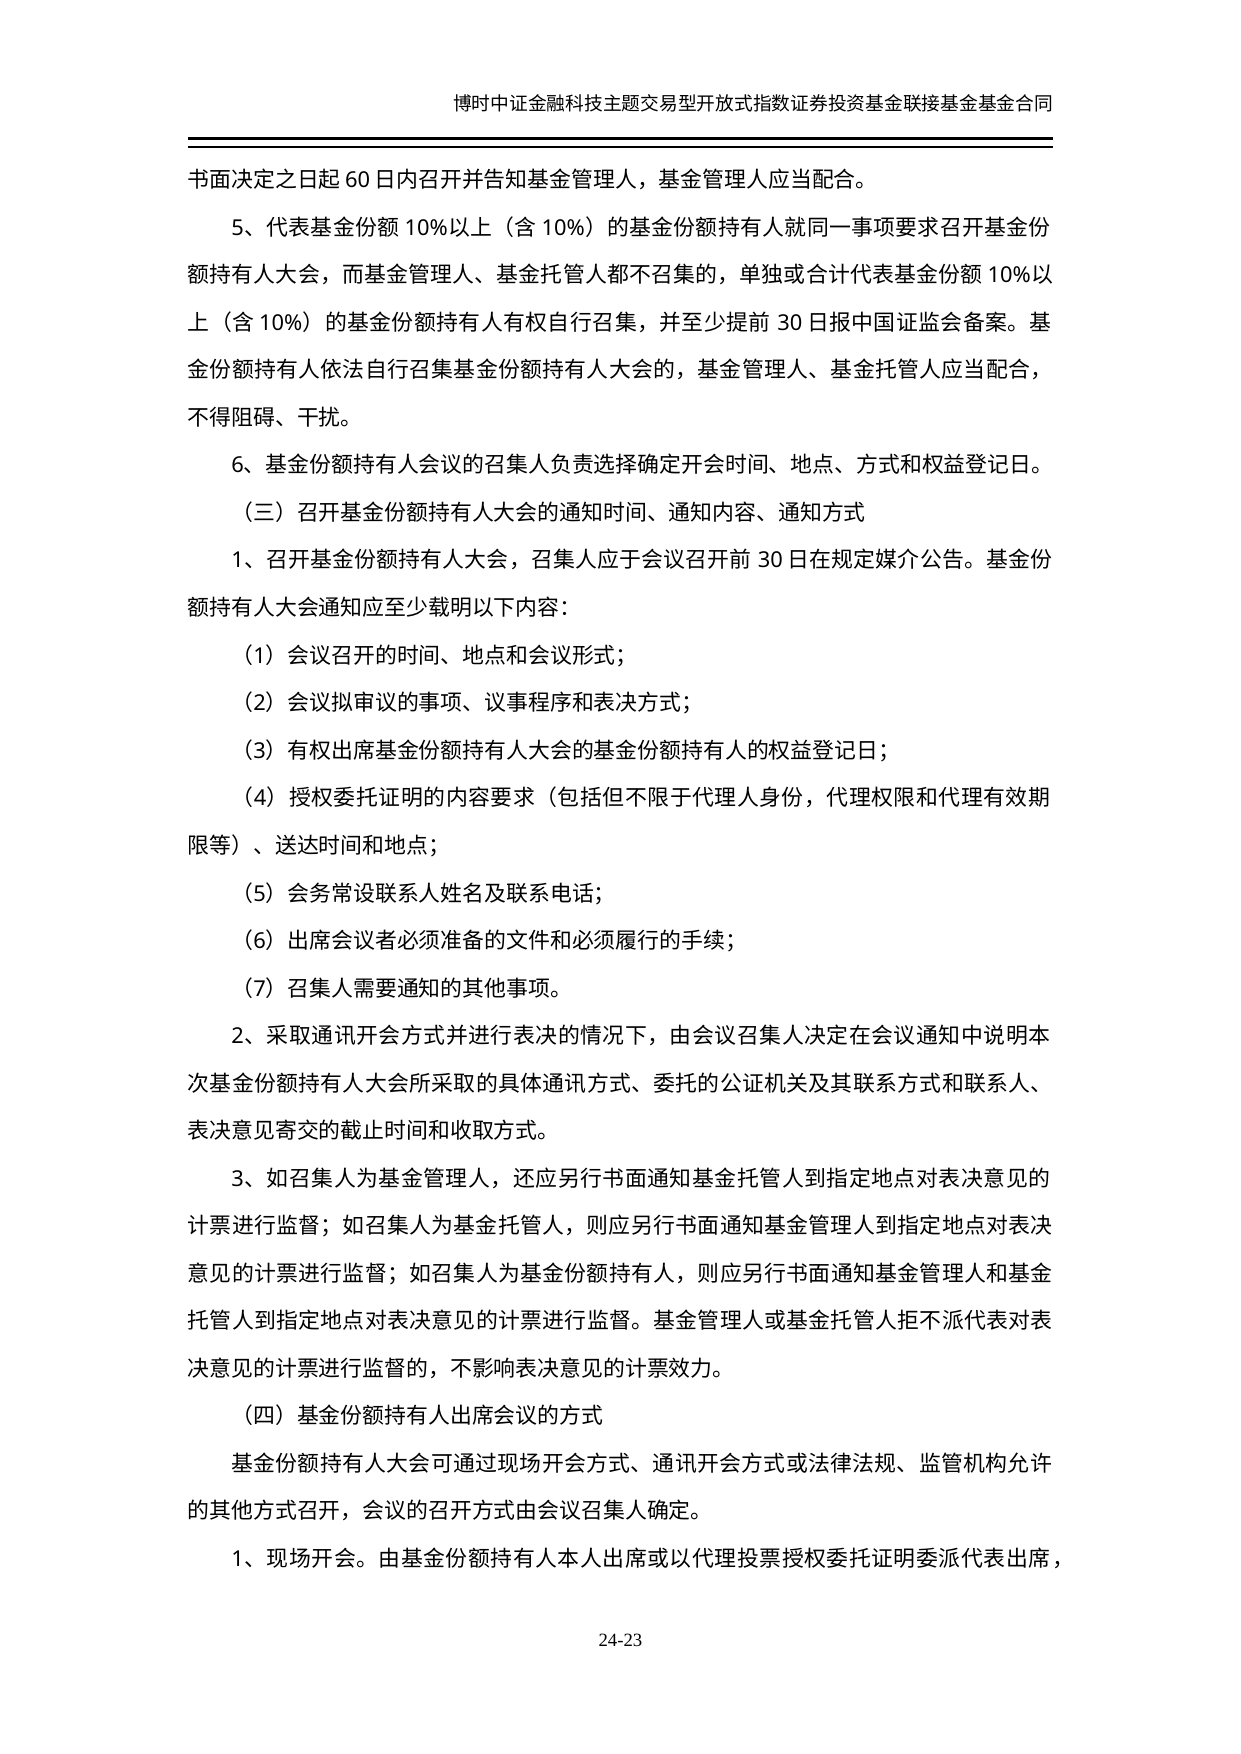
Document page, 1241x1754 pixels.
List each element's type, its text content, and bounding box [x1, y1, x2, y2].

text （4）授权委托证明的内容要求（包括但不限于代理人身份，代理权限和代理有效期限等）、送达时间和地点； [187, 780, 1053, 860]
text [187, 1541, 1053, 1573]
text （6）出席会议者必须准备的文件和必须履行的手续； [187, 923, 1053, 955]
text 6、基金份额持有人会议的召集人负责选择确定开会时间、地点、方式和权益登记日。 [187, 447, 1053, 479]
text （5）会务常设联系人姓名及联系电话； [187, 876, 1053, 907]
text 2、采取通讯开会方式并进行表决的情况下，由会议召集人决定在会议通知中说明本次基金份额持有人大会所采取的具体通讯方式、委托的公证机关及其联系方式和联系人、表决意见寄交的截止时间和收取方式。 [187, 1018, 1053, 1145]
text 基金份额持有人大会可通过现场开会方式、通讯开会方式或法律法规、监管机构允许的其他方式召开，会议的召开方式由会议召集人确定。 [187, 1446, 1053, 1525]
text 1、召开基金份额持有人大会，召集人应于会议召开前30日在规定媒介公告。基金份额持有人大会通知应至少载明以下内容： [187, 542, 1053, 622]
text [187, 162, 1053, 194]
text 5、代表基金份额10%以上（含10%）的基金份额持有人就同一事项要求召开基金份额持有人大会，而基金管理人、基金托管人都不召集的，单独或合计代表基金份额10%以上（含10%）的基金份额持有人有权自行召集，并至少提前30日报中国证监会备案。基金份额持有人依法自行召集基金份额持有人大会的，基金管理人、基金托管人应当配合，不得阻碍、干扰。 [187, 209, 1053, 432]
text 3、如召集人为基金管理人，还应另行书面通知基金托管人到指定地点对表决意见的计票进行监督；如召集人为基金托管人，则应另行书面通知基金管理人到指定地点对表决意见的计票进行监督；如召集人为基金份额持有人，则应另行书面通知基金管理人和基金托管人到指定地点对表决意见的计票进行监督。基金管理人或基金托管人拒不派代表对表决意见的计票进行监督的，不影响表决意见的计票效力。 [187, 1161, 1053, 1383]
text （2）会议拟审议的事项、议事程序和表决方式； [187, 685, 1053, 717]
text （7）召集人需要通知的其他事项。 [187, 971, 1053, 1002]
text （1）会议召开的时间、地点和会议形式； [187, 638, 1053, 669]
text （三）召开基金份额持有人大会的通知时间、通知内容、通知方式 [187, 495, 1053, 527]
text （四）基金份额持有人出席会议的方式 [187, 1398, 1053, 1430]
text （3）有权出席基金份额持有人大会的基金份额持有人的权益登记日； [187, 733, 1053, 764]
